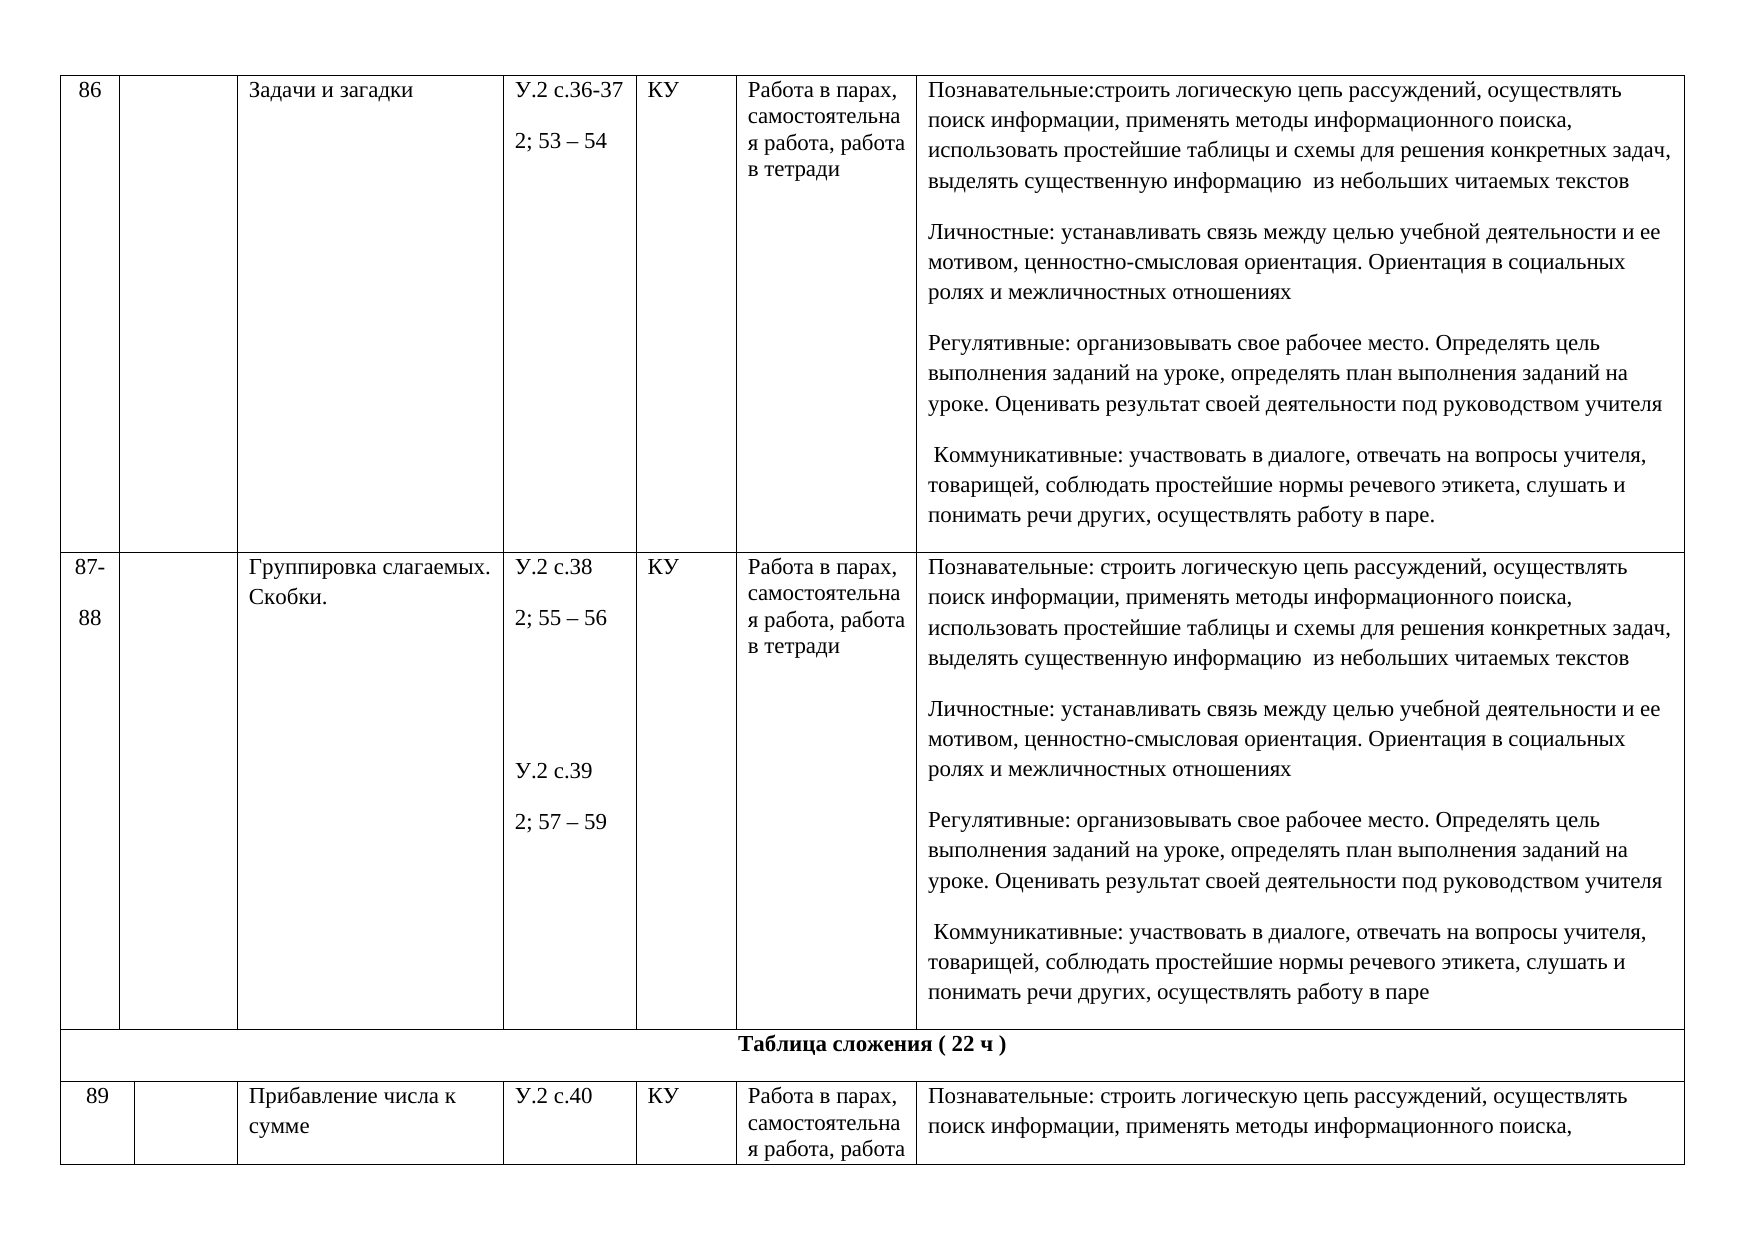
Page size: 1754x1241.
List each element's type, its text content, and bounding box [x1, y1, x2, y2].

table_cell КУ [637, 76, 736, 552]
table_cell Таблица сложения ( 22 ч ) [61, 1030, 1684, 1081]
table_cell [120, 553, 237, 1029]
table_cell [238, 1082, 503, 1163]
table_cell [120, 76, 237, 552]
table_cell Работа в парах, самостоятельная работа, работа в тетради [737, 553, 916, 1029]
table_cell Группировка слагаемых. Скобки. [238, 553, 503, 1029]
table_cell Задачи и загадки [238, 76, 503, 552]
table_cell У.2 с.36-37 2; 53 – 54 [504, 76, 636, 552]
table_cell Познавательные:строить логическую цепь рассуждений, осуществлять поиск информации, применять методы информационного поиска, использовать простейшие таблицы и схемы для решения конкретных задач, выделять существенную информацию из небольших читаемых текстов Личностные: устанавливать связь между целью учебной деятельности и ее мотивом, ценностно-смысловая ориентация. Ориентация в социальных ролях и межличностных отношениях Регулятивные: организовывать свое рабочее место. Определять цель выполнения заданий на уроке, определять план выполнения заданий на уроке. Оценивать результат своей деятельности под руководством учителя Коммуникативные: участвовать в диалоге, отвечать на вопросы учителя, товарищей, соблюдать простейшие нормы речевого этикета, слушать и понимать речи других, осуществлять работу в паре. [917, 76, 1684, 552]
table_cell 87- 88 [61, 553, 119, 1029]
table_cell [737, 1082, 916, 1163]
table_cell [917, 1082, 1684, 1163]
table_cell У.2 с.38 2; 55 – 56 У.2 с.39 2; 57 – 59 [504, 553, 636, 1029]
table_cell 89 [61, 1082, 134, 1163]
table_cell [135, 1082, 237, 1163]
table_cell КУ [637, 553, 736, 1029]
table_cell КУ [637, 1082, 736, 1163]
table_cell У.2 с.40 [504, 1082, 636, 1163]
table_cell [737, 76, 916, 552]
table_cell 86 [61, 76, 119, 552]
